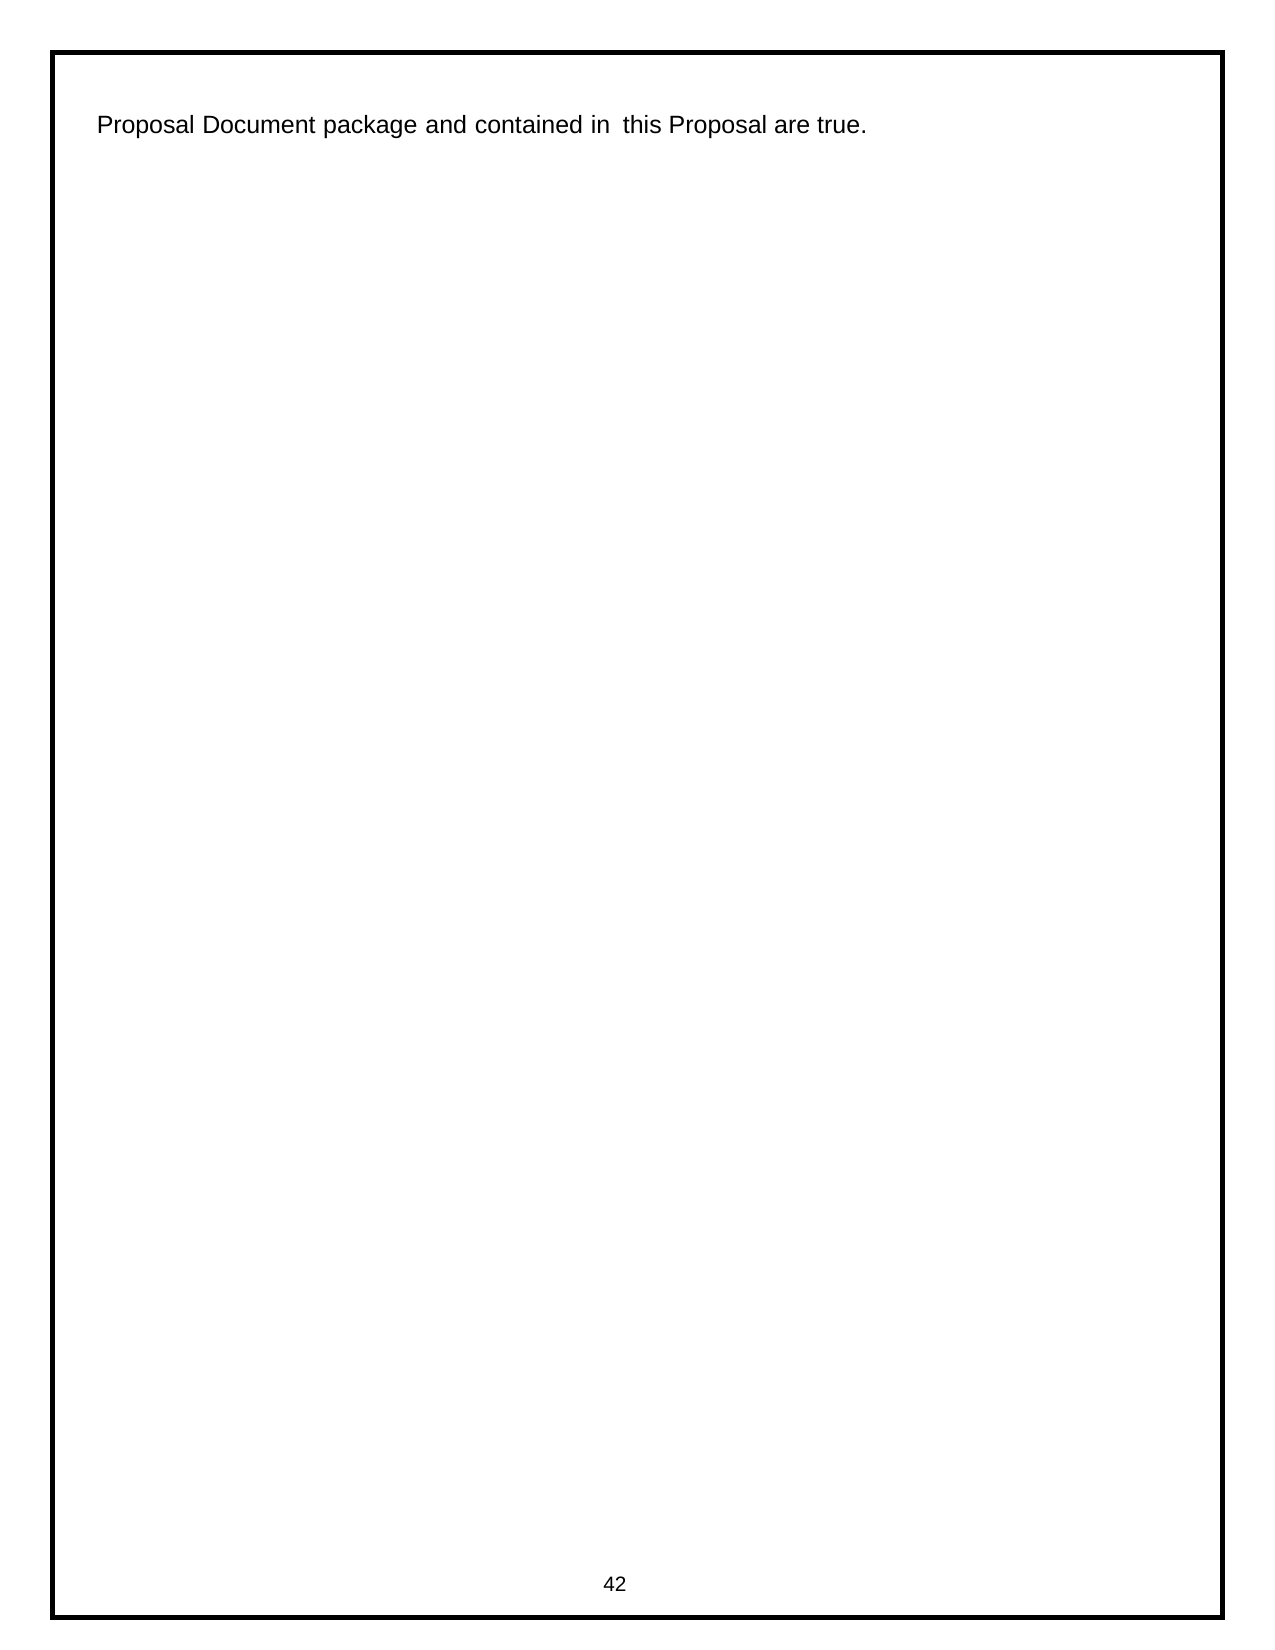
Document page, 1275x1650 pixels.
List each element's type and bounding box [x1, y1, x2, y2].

text [97, 110, 1139, 139]
